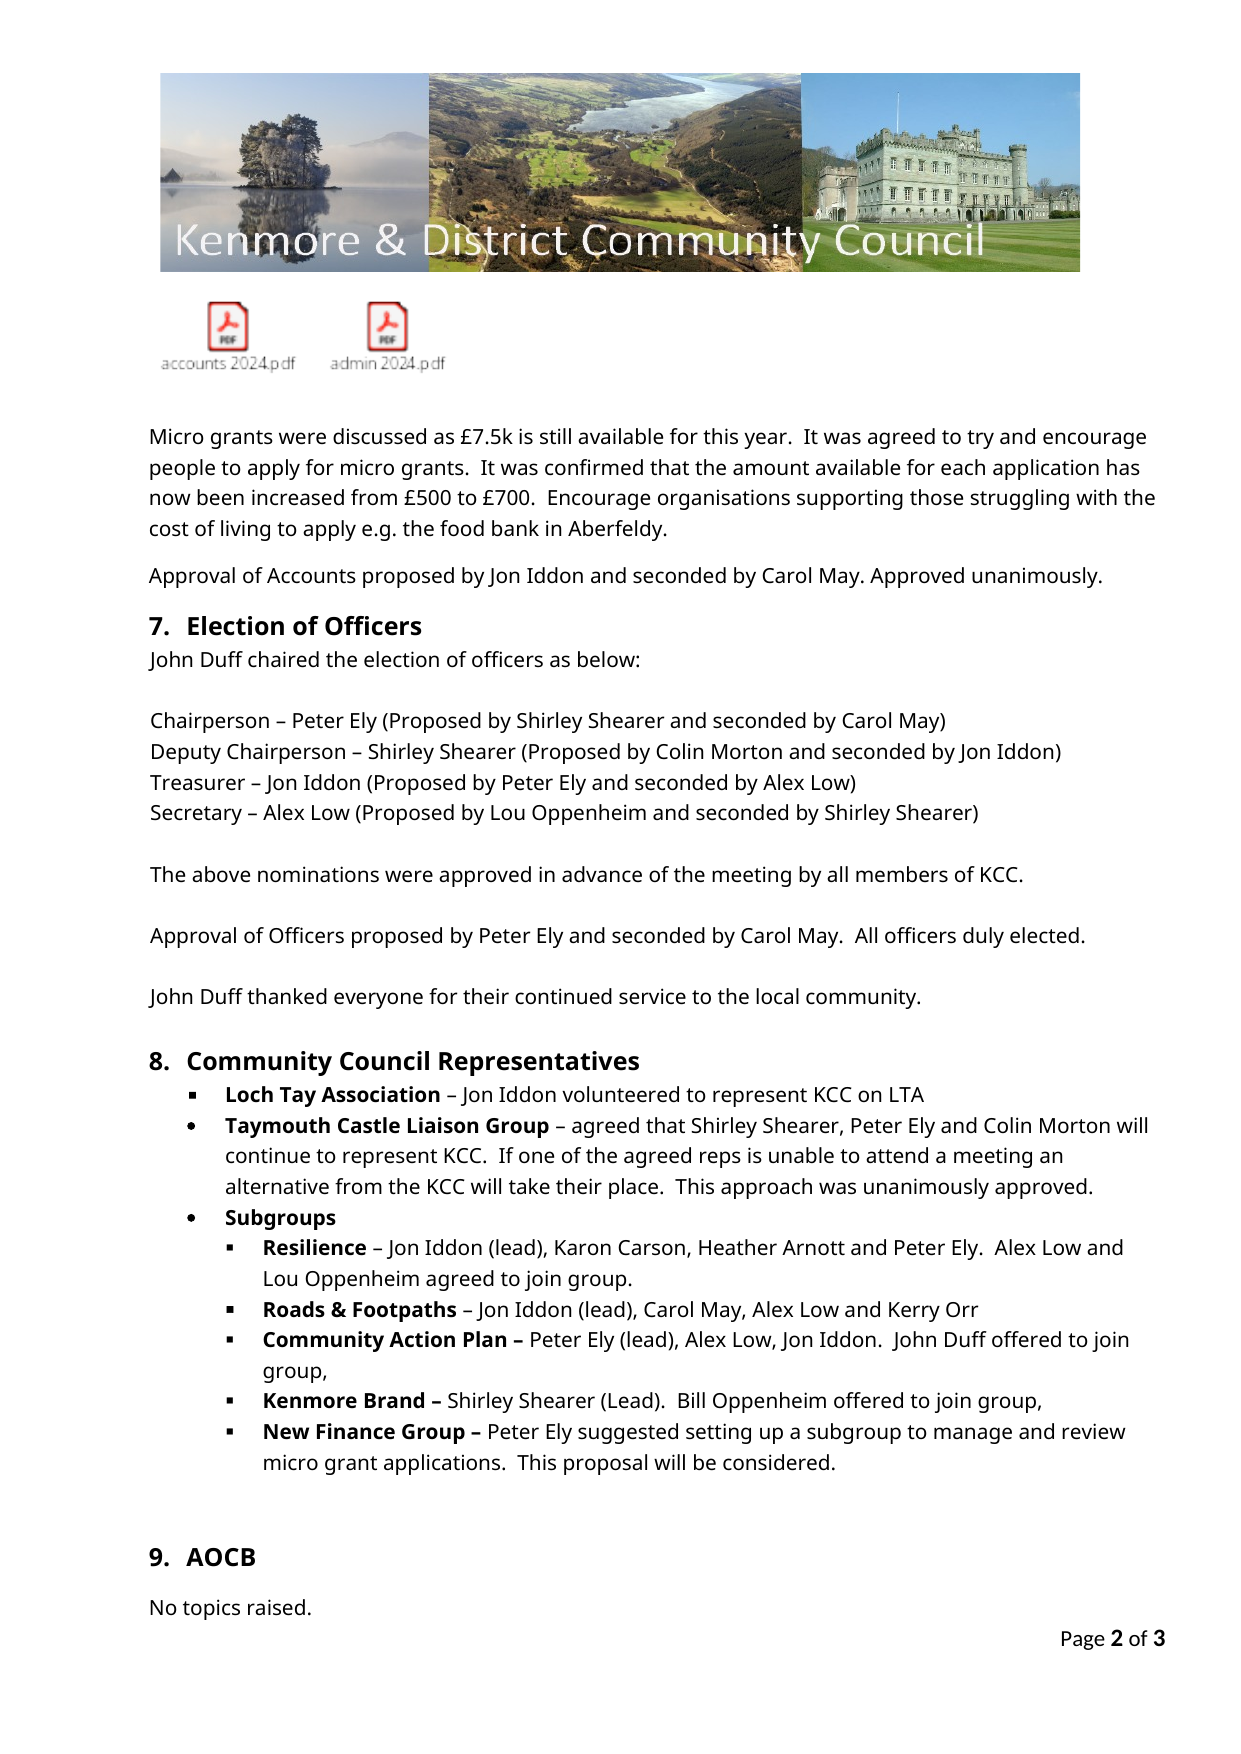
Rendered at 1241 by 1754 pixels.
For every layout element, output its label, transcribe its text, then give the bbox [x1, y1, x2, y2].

list Loch Tay Association – Jon Iddon volunteered to represent KCC on LTA [187, 1080, 1165, 1109]
text Approval of Accounts proposed by Jon Iddon and seconded by Carol May. Approved unanimously. [149, 561, 1165, 590]
list The above nominations were approved in advance of the meeting by all members of KCC. [150, 860, 1165, 888]
list Subgroups [187, 1203, 1165, 1231]
list Taymouth Castle Liaison Group – agreed that Shirley Shearer, Peter Ely and Colin Morton will continue to represent KCC. If one of the agreed reps is unable to attend a meeting an alternative from the KCC will take their place. This approach was unanimously approved. [187, 1111, 1165, 1201]
list Chairperson – Peter Ely (Proposed by Shirley Shearer and seconded by Carol May) [150, 707, 1165, 735]
text Micro grants were discussed as £7.5k is still available for this year. It was agreed to try and encourage people to apply for micro grants. It was confirmed that the amount available for each application has now been increased from £500 to £700. Encourage organisations supporting those struggling with the cost of living to apply e.g. the food bank in Aberfeldy. [149, 422, 1165, 542]
list Election of Officers [149, 609, 1165, 643]
picture [160, 73, 1080, 272]
list Resilience – Jon Iddon (lead), Karon Carson, Heather Arnott and Peter Ely. Alex Low and Lou Oppenheim agreed to join group. [225, 1233, 1165, 1292]
list John Duff chaired the election of officers as below: [150, 645, 1165, 674]
list Kenmore Brand – Shirley Shearer (Lead). Bill Oppenheim offered to join group, [225, 1387, 1165, 1415]
list Community Council Representatives [149, 1043, 1165, 1078]
list Treasurer – Jon Iddon (Proposed by Peter Ely and seconded by Alex Low) [150, 768, 1165, 796]
list Deputy Chairperson – Shirley Shearer (Proposed by Colin Morton and seconded by Jon Iddon) [150, 737, 1165, 766]
list New Finance Group – Peter Ely suggested setting up a subgroup to manage and review micro grant applications. This proposal will be considered. [225, 1417, 1165, 1476]
list Community Action Plan – Peter Ely (lead), Alex Low, Jon Iddon. John Duff offered to join group, [225, 1325, 1165, 1384]
list Secretary – Alex Low (Proposed by Lou Oppenheim and seconded by Shirley Shearer) [150, 798, 1165, 827]
list John Duff thanked everyone for their continued service to the local community. [150, 982, 1165, 1011]
list Roads & Footpaths – Jon Iddon (lead), Carol May, Alex Low and Kerry Orr [225, 1295, 1165, 1323]
list AOCB [149, 1540, 1165, 1574]
text No topics raised. [75, 1593, 1165, 1622]
list Approval of Officers proposed by Peter Ely and seconded by Carol May. All officers duly elected. [150, 921, 1165, 949]
